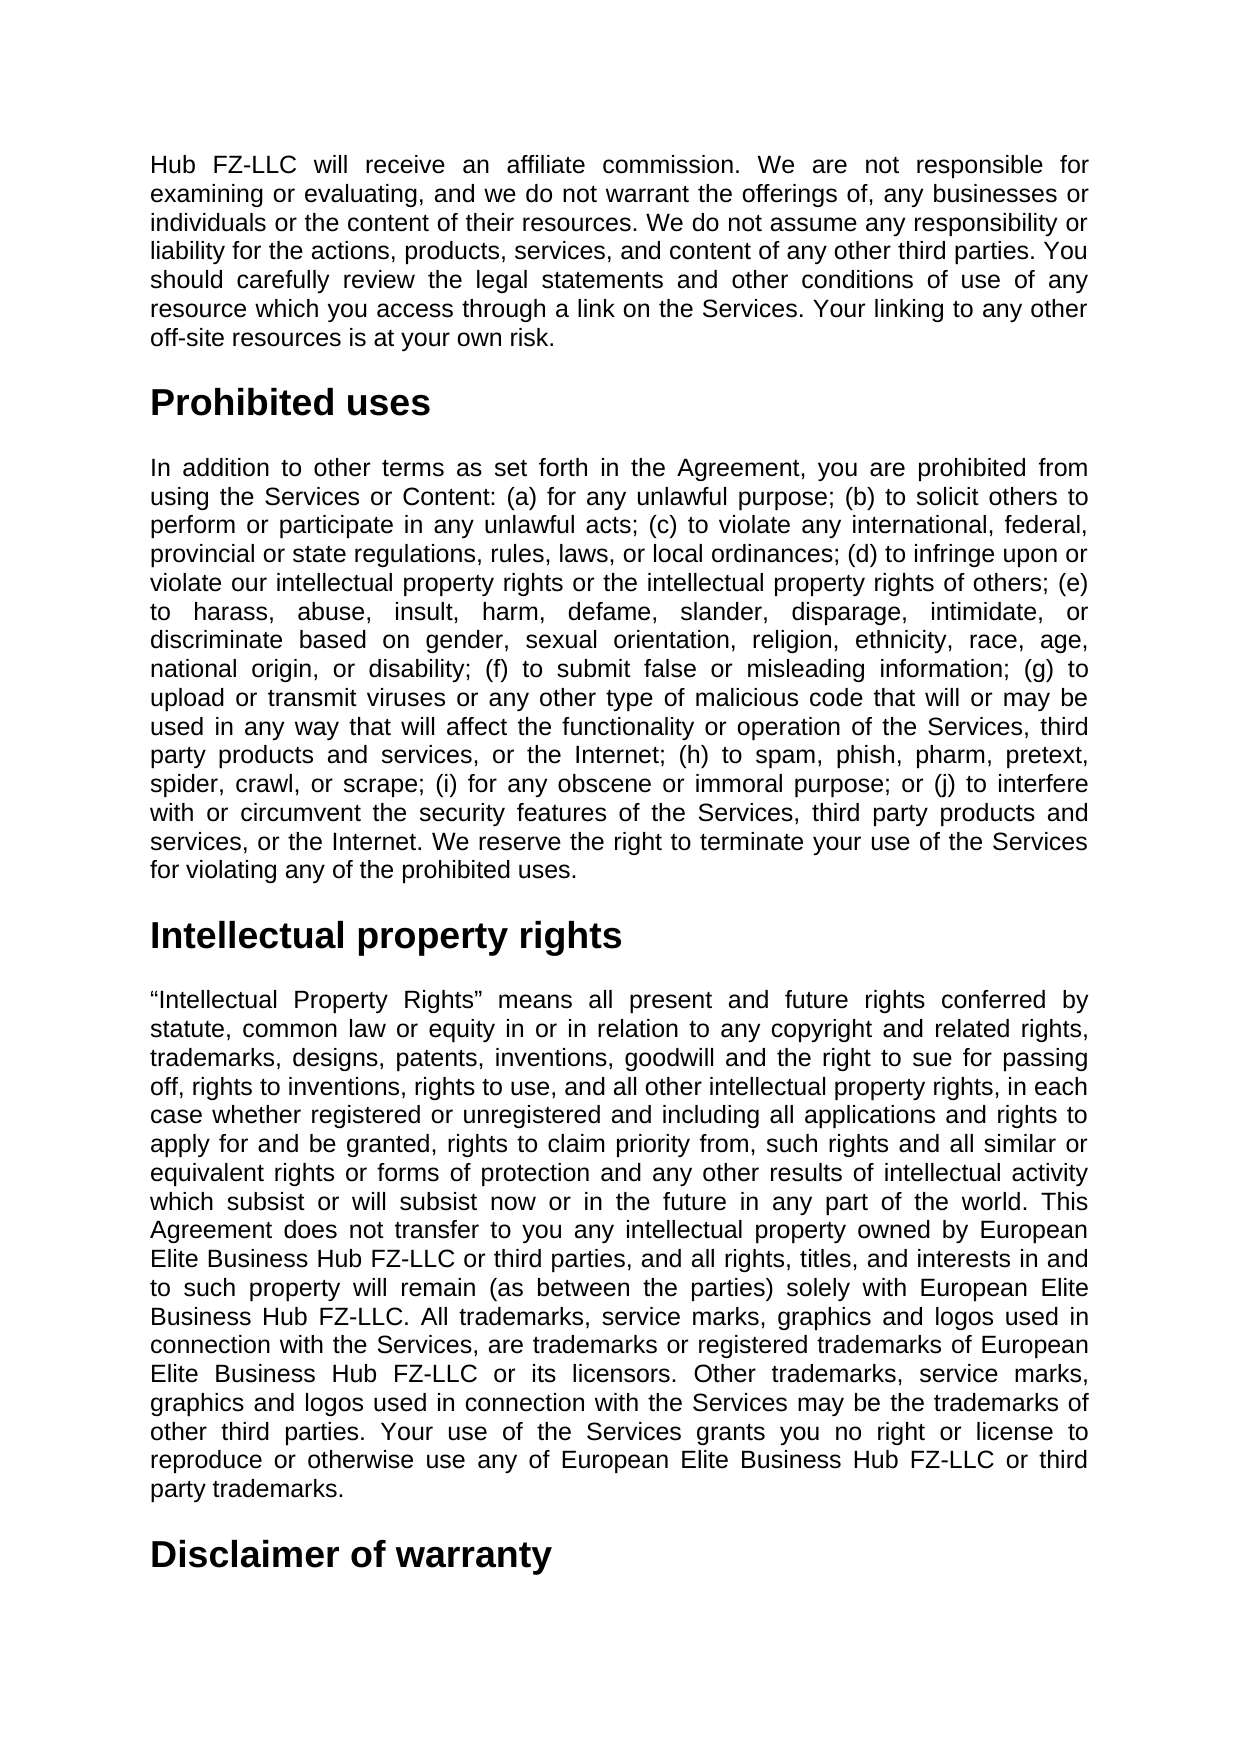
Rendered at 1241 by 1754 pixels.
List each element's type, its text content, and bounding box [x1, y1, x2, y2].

text Prohibited uses [150, 380, 1090, 423]
text “Intellectual Property Rights” means all present and future rights conferred by statute, common law or equity in or in relation to any copyright and related rights, trademarks, designs, patents, inventions, goodwill and the right to sue for passing off, rights to inventions, rights to use, and all other intellectual property rights, in each case whether registered or unregistered and including all applications and rights to apply for and be granted, rights to claim priority from, such rights and all similar or equivalent rights or forms of protection and any other results of intellectual activity which subsist or will subsist now or in the future in any part of the world. This Agreement does not transfer to you any intellectual property owned by European Elite Business Hub FZ-LLC or third parties, and all rights, titles, and interests in and to such property will remain (as between the parties) solely with European Elite Business Hub FZ-LLC. All trademarks, service marks, graphics and logos used in connection with the Services, are trademarks or registered trademarks of European Elite Business Hub FZ-LLC or its licensors. Other trademarks, service marks, graphics and logos used in connection with the Services may be the trademarks of other third parties. Your use of the Services grants you no right or license to reproduce or otherwise use any of European Elite Business Hub FZ-LLC or third party trademarks. [150, 985, 1090, 1503]
text In addition to other terms as set forth in the Agreement, you are prohibited from using the Services or Content: (a) for any unlawful purpose; (b) to solicit others to perform or participate in any unlawful acts; (c) to violate any international, federal, provincial or state regulations, rules, laws, or local ordinances; (d) to infringe upon or violate our intellectual property rights or the intellectual property rights of others; (e) to harass, abuse, insult, harm, defame, slander, disparage, intimidate, or discriminate based on gender, sexual orientation, religion, ethnicity, race, age, national origin, or disability; (f) to submit false or misleading information; (g) to upload or transmit viruses or any other type of malicious code that will or may be used in any way that will affect the functionality or operation of the Services, third party products and services, or the Internet; (h) to spam, phish, pharm, pretext, spider, crawl, or scrape; (i) for any obscene or immoral purpose; or (j) to interfere with or circumvent the security features of the Services, third party products and services, or the Internet. We reserve the right to terminate your use of the Services for violating any of the prohibited uses. [150, 453, 1090, 884]
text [150, 150, 1090, 351]
text Intellectual property rights [150, 913, 1090, 956]
text Disclaimer of warranty [150, 1532, 1090, 1575]
